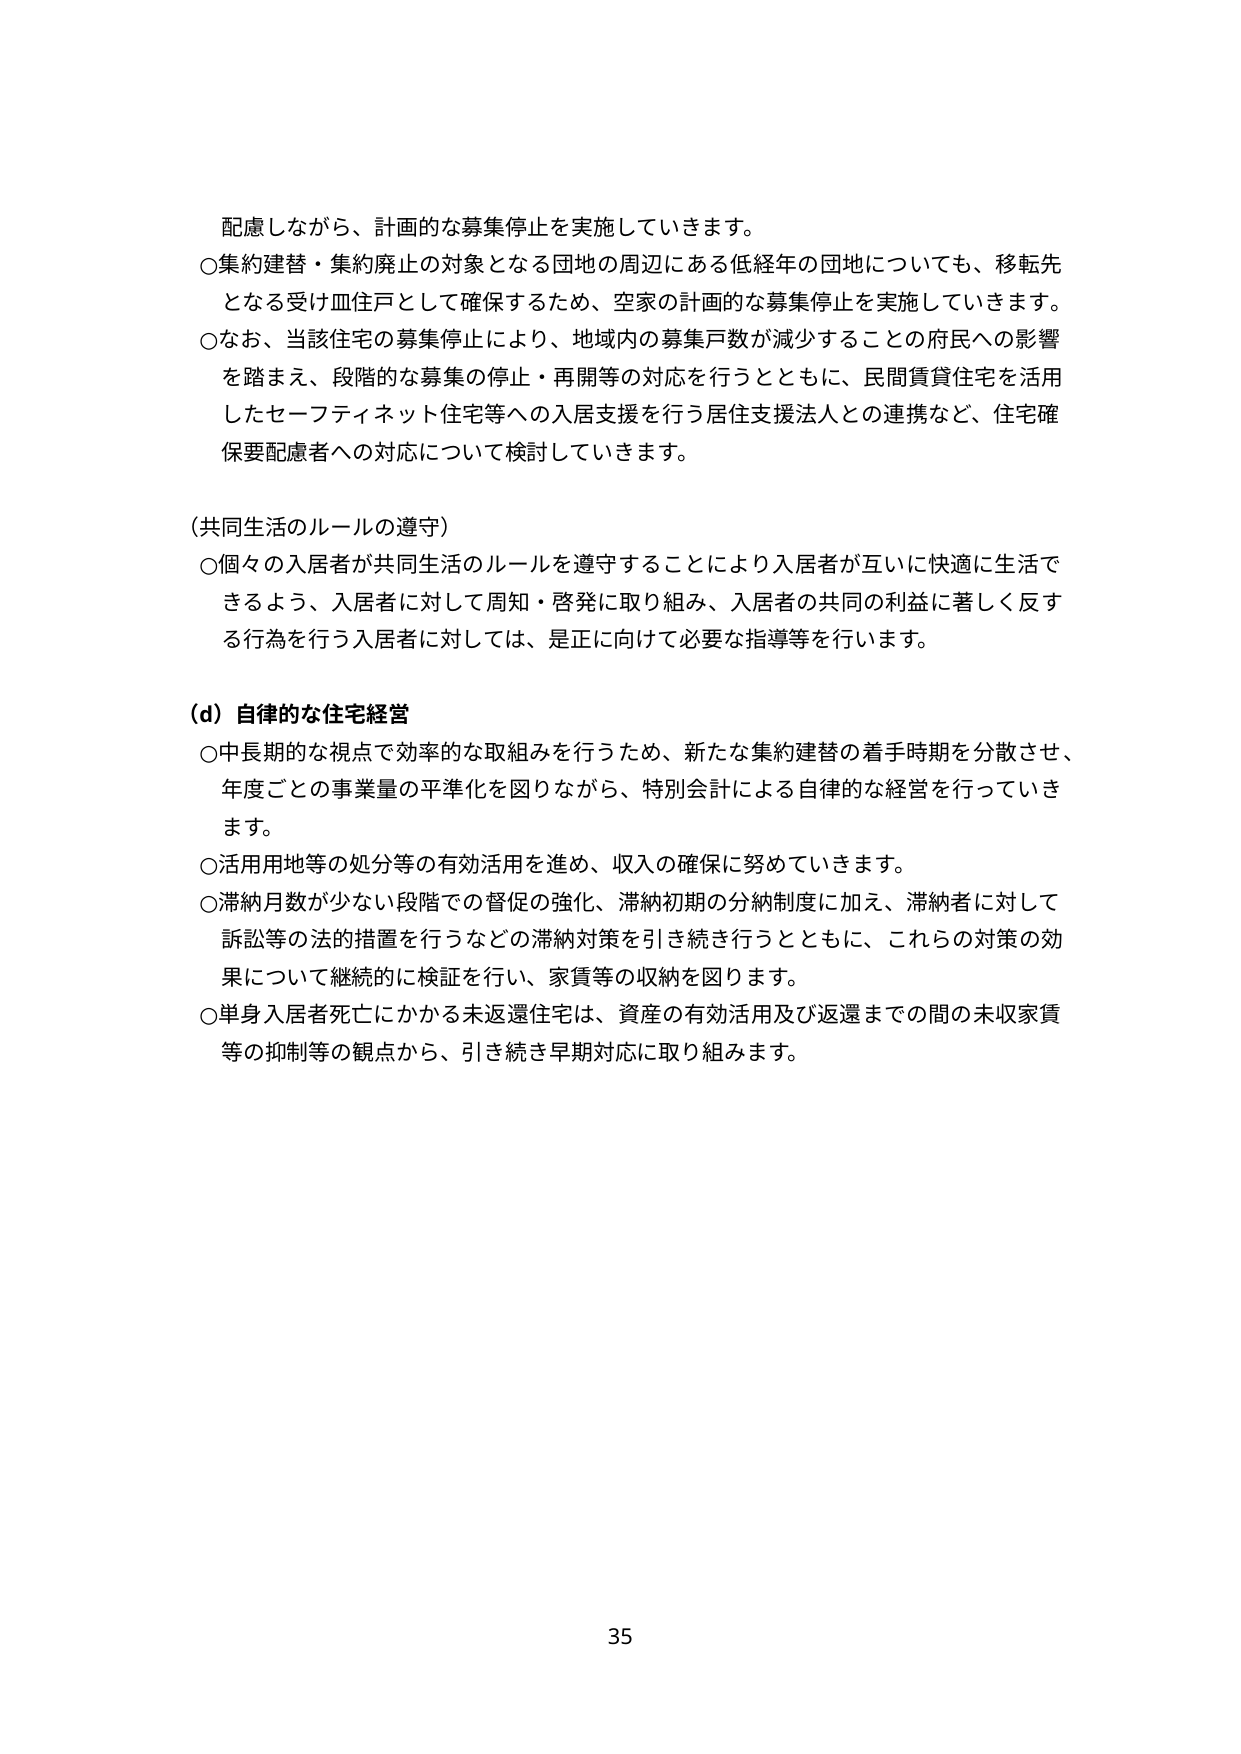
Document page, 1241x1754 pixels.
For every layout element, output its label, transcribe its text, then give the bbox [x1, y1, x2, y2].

text （共同生活のルールの遵守） [177, 507, 1063, 544]
text ○単身入居者死亡にかかる未返還住宅は、資産の有効活用及び返還までの間の未収家賃等の抑制等の観点から、引き続き早期対応に取り組みます。 [199, 994, 1063, 1069]
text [199, 207, 1063, 244]
text ○集約建替・集約廃止の対象となる団地の周辺にある低経年の団地についても、移転先となる受け皿住戸として確保するため、空家の計画的な募集停止を実施していきます。 [199, 244, 1063, 319]
subtitle （d）自律的な住宅経営 [177, 694, 1063, 732]
text ○滞納月数が少ない段階での督促の強化、滞納初期の分納制度に加え、滞納者に対して訴訟等の法的措置を行うなどの滞納対策を引き続き行うとともに、これらの対策の効果について継続的に検証を行い、家賃等の収納を図ります。 [199, 882, 1063, 994]
text ○なお、当該住宅の募集停止により、地域内の募集戸数が減少することの府民への影響を踏まえ、段階的な募集の停止・再開等の対応を行うとともに、民間賃貸住宅を活用したセーフティネット住宅等への入居支援を行う居住支援法人との連携など、住宅確保要配慮者への対応について検討していきます。 [199, 319, 1063, 469]
text ○個々の入居者が共同生活のルールを遵守することにより入居者が互いに快適に生活できるよう、入居者に対して周知・啓発に取り組み、入居者の共同の利益に著しく反する行為を行う入居者に対しては、是正に向けて必要な指導等を行います。 [199, 544, 1063, 657]
text ○活用用地等の処分等の有効活用を進め、収入の確保に努めていきます。 [177, 844, 1063, 882]
text ○中長期的な視点で効率的な取組みを行うため、新たな集約建替の着手時期を分散させ、年度ごとの事業量の平準化を図りながら、特別会計による自律的な経営を行っていきます。 [199, 732, 1063, 844]
